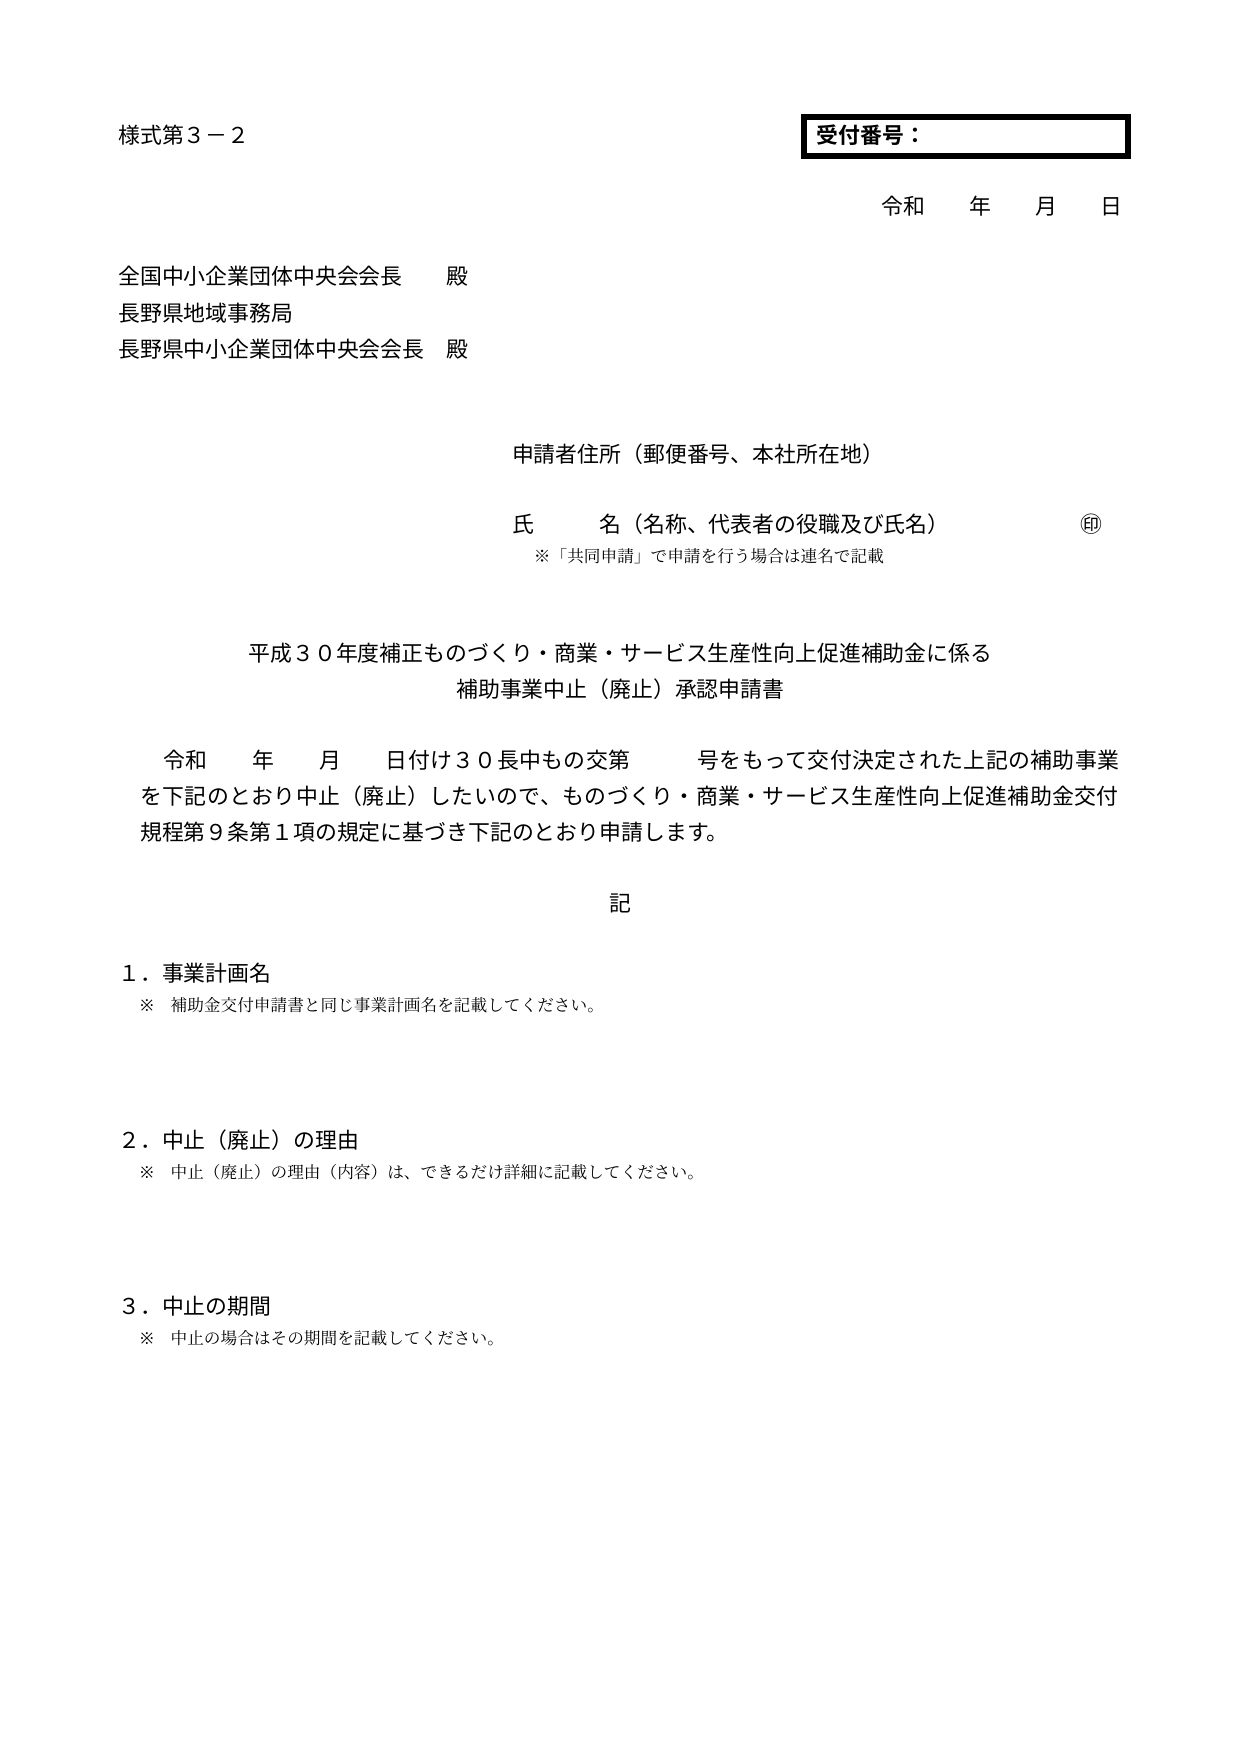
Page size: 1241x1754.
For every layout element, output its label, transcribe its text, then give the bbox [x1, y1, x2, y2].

text 様式第３－２ [118, 118, 801, 150]
text ※「共同申請」で申請を行う場合は連名で記載 [118, 543, 1122, 567]
text 申請者住所（郵便番号、本社所在地） [118, 437, 1122, 468]
text 氏 名（名称、代表者の役職及び氏名） ㊞ [118, 507, 1122, 539]
text ※ 中止の場合はその期間を記載してください。 [140, 1326, 1122, 1350]
text ２．中止（廃止）の理由 [118, 1123, 1122, 1154]
text 長野県地域事務局 [118, 296, 1122, 327]
text ※ 中止（廃止）の理由（内容）は、できるだけ詳細に記載してください。 [140, 1159, 1122, 1183]
text 記 [118, 886, 1122, 917]
text 平成３０年度補正ものづくり・商業・サービス生産性向上促進補助金に係る [118, 636, 1122, 667]
text 令和 年 月 日 [118, 189, 1122, 220]
text １．事業計画名 [118, 956, 1122, 988]
text 全国中小企業団体中央会会長 殿 [118, 259, 1122, 291]
text 令和 年 月 日付け３０長中もの交第 号をもって交付決定された上記の補助事業を下記のとおり中止（廃止）したいので、ものづくり・商業・サービス生産性向上促進補助金交付規程第９条第１項の規定に基づき下記のとおり申請します。 [118, 743, 1122, 847]
text 補助事業中止（廃止）承認申請書 [118, 672, 1122, 704]
text ※ 補助金交付申請書と同じ事業計画名を記載してください。 [140, 993, 1122, 1017]
text ３．中止の期間 [118, 1289, 1122, 1321]
text 長野県中小企業団体中央会会長 殿 [118, 332, 1122, 363]
